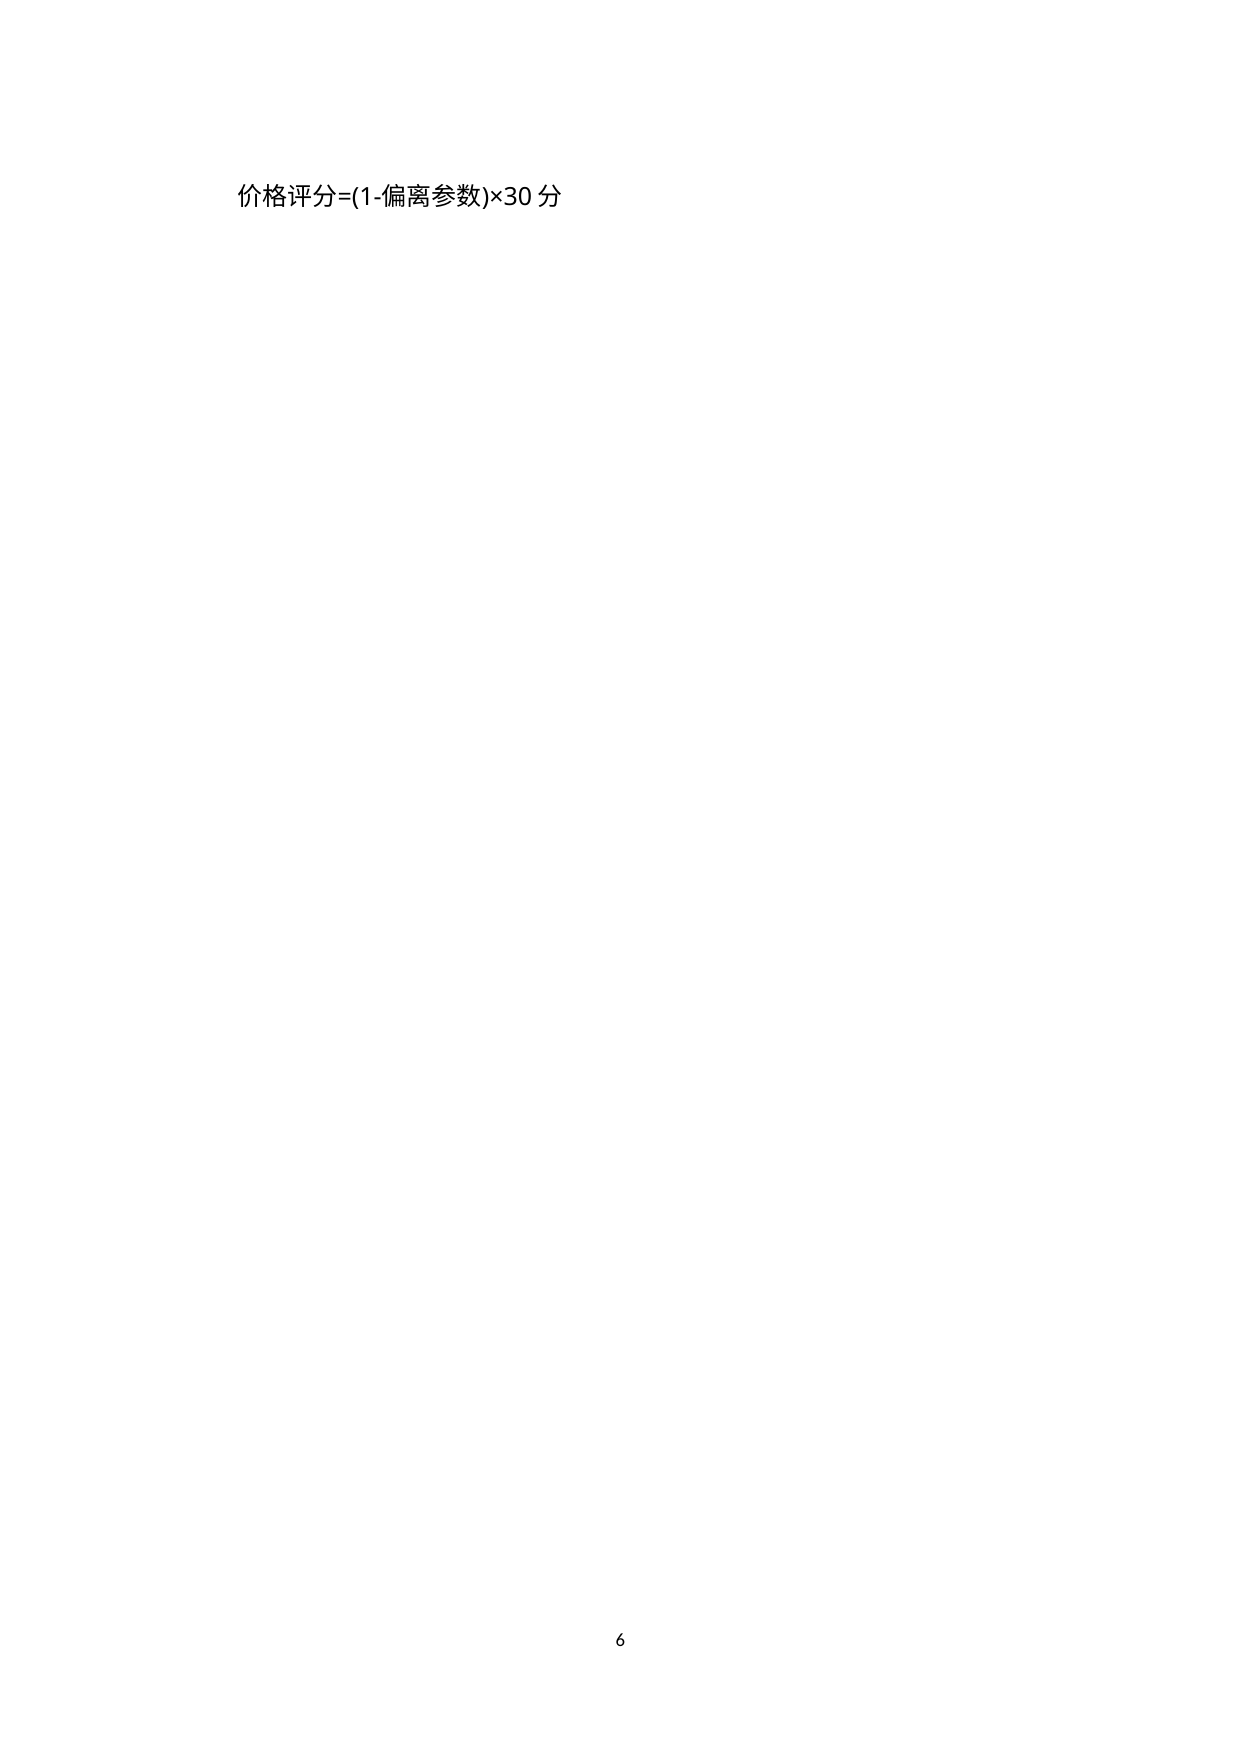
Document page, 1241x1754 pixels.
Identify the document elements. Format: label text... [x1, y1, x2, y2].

list 价格评分=(1-偏离参数)×30分 [187, 162, 1053, 227]
